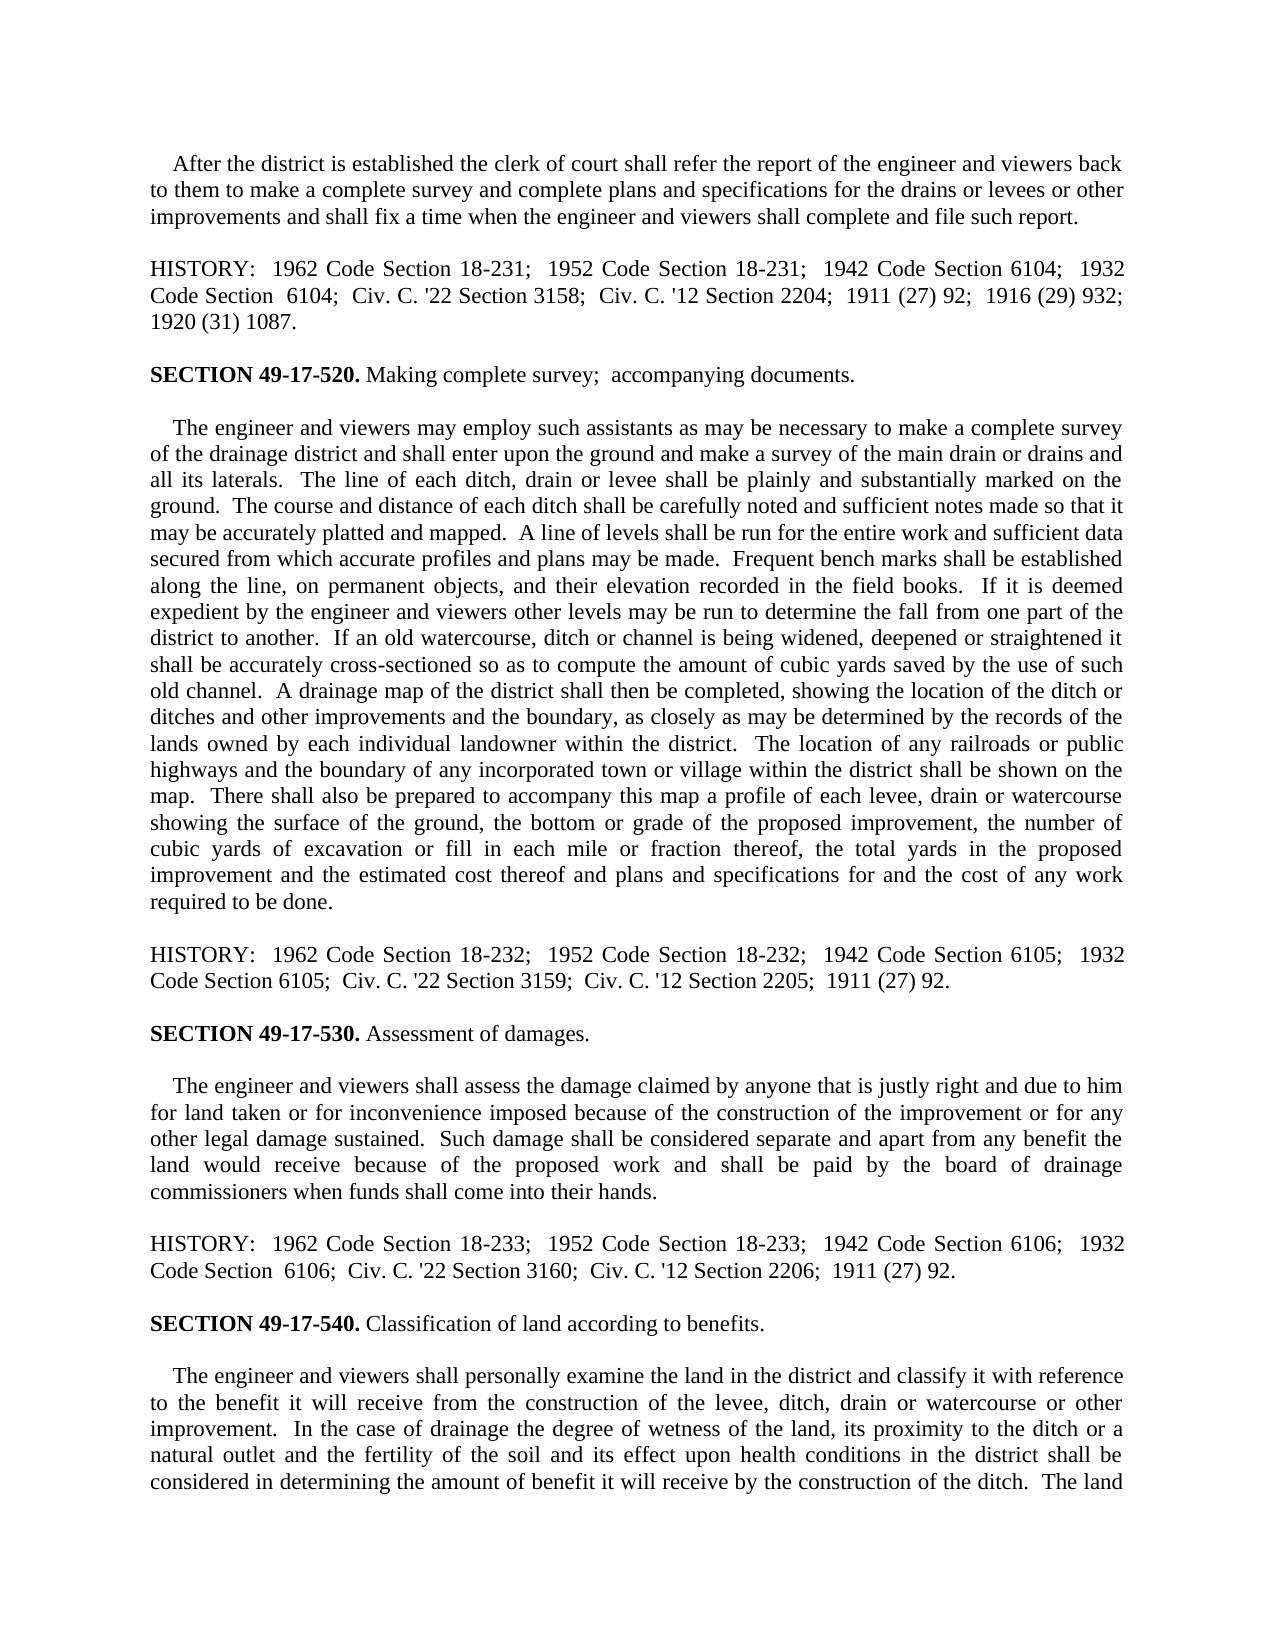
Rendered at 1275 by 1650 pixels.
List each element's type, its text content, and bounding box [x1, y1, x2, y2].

text HISTORY: 1962 Code Section 18-232; 1952 Code Section 18-232; 1942 Code Section 6105; 1932 Code Section 6105; Civ. C. '22 Section 3159; Civ. C. '12 Section 2205; 1911 (27) 92. [150, 941, 1125, 993]
text SECTION 49-17-530. Assessment of damages. [150, 1020, 1125, 1046]
text SECTION 49-17-520. Making complete survey; accompanying documents. [150, 361, 1125, 387]
text The engineer and viewers shall assess the damage claimed by anyone that is justly right and due to him for land taken or for inconvenience imposed because of the construction of the improvement or for any other legal damage sustained. Such damage shall be considered separate and apart from any benefit the land would receive because of the proposed work and shall be paid by the board of drainage commissioners when funds shall come into their hands. [150, 1072, 1125, 1204]
text The engineer and viewers may employ such assistants as may be necessary to make a complete survey of the drainage district and shall enter upon the ground and make a survey of the main drain or drains and all its laterals. The line of each ditch, drain or levee shall be plainly and substantially marked on the ground. The course and distance of each ditch shall be carefully noted and sufficient notes made so that it may be accurately platted and mapped. A line of levels shall be run for the entire work and sufficient data secured from which accurate profiles and plans may be made. Frequent bench marks shall be established along the line, on permanent objects, and their elevation recorded in the field books. If it is deemed expedient by the engineer and viewers other levels may be run to determine the fall from one part of the district to another. If an old watercourse, ditch or channel is being widened, deepened or straightened it shall be accurately cross-sectioned so as to compute the amount of cubic yards saved by the use of such old channel. A drainage map of the district shall then be completed, showing the location of the ditch or ditches and other improvements and the boundary, as closely as may be determined by the records of the lands owned by each individual landowner within the district. The location of any railroads or public highways and the boundary of any incorporated town or village within the district shall be shown on the map. There shall also be prepared to accompany this map a profile of each levee, drain or watercourse showing the surface of the ground, the bottom or grade of the proposed improvement, the number of cubic yards of excavation or fill in each mile or fraction thereof, the total yards in the proposed improvement and the estimated cost thereof and plans and specifications for and the cost of any work required to be done. [150, 413, 1125, 914]
text HISTORY: 1962 Code Section 18-231; 1952 Code Section 18-231; 1942 Code Section 6104; 1932 Code Section 6104; Civ. C. '22 Section 3158; Civ. C. '12 Section 2204; 1911 (27) 92; 1916 (29) 932; 1920 (31) 1087. [150, 255, 1125, 334]
text HISTORY: 1962 Code Section 18-233; 1952 Code Section 18-233; 1942 Code Section 6106; 1932 Code Section 6106; Civ. C. '22 Section 3160; Civ. C. '12 Section 2206; 1911 (27) 92. [150, 1231, 1125, 1283]
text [150, 1362, 1125, 1494]
text After the district is established the clerk of court shall refer the report of the engineer and viewers back to them to make a complete survey and complete plans and specifications for the drains or levees or other improvements and shall fix a time when the engineer and viewers shall complete and file such report. [150, 150, 1125, 229]
text SECTION 49-17-540. Classification of land according to benefits. [150, 1309, 1125, 1336]
